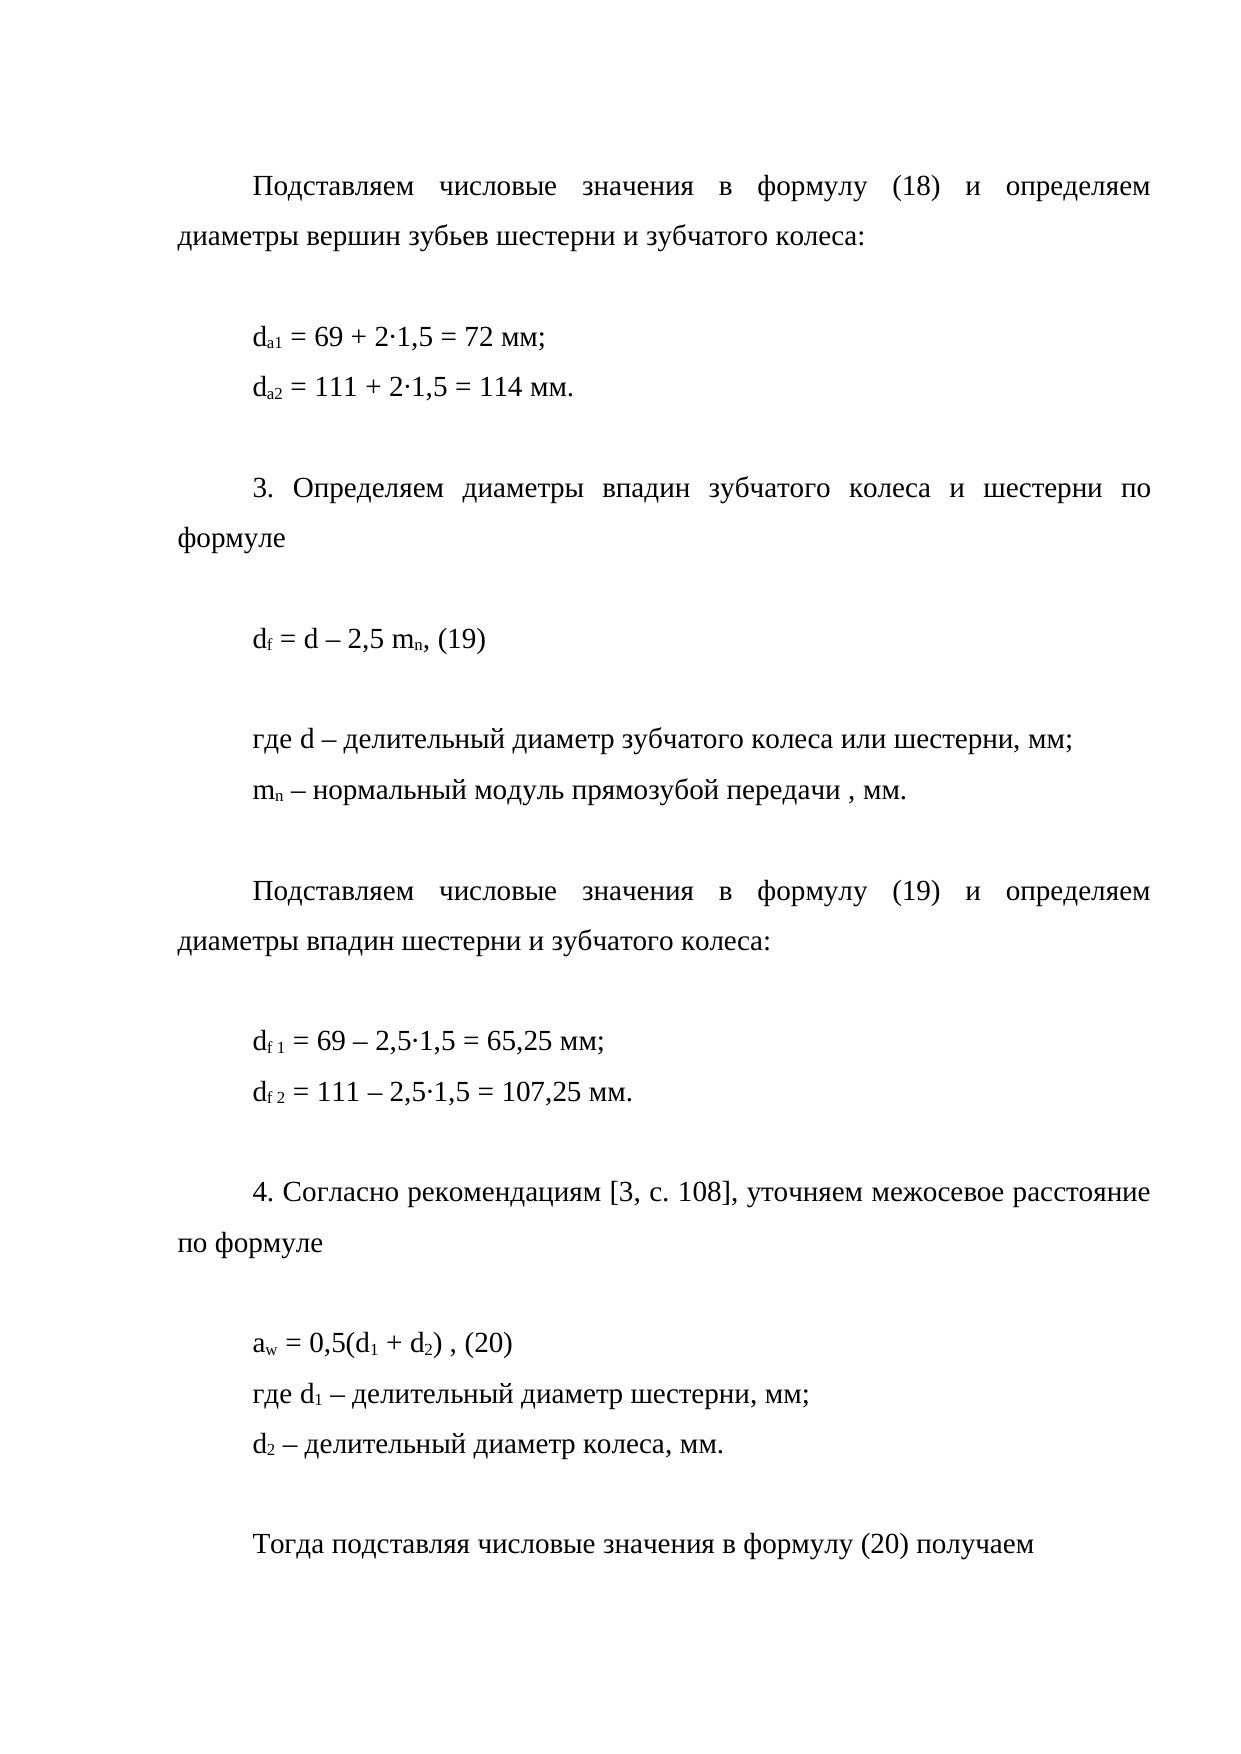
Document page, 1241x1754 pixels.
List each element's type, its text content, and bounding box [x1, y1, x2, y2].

text d2 – делительный диаметр колеса, мм. [177, 1426, 1152, 1460]
text 4. Согласно рекомендациям [3, с. 108], уточняем межосевое расстояние по формуле [177, 1175, 1152, 1258]
text dа2 = 111 + 2∙1,5 = . [177, 370, 1152, 403]
text где d1 – делительный диаметр шестерни, мм; [177, 1376, 1152, 1409]
text aw = 0,5(d1 + d2) , (20) [177, 1326, 1152, 1359]
text df 1 = 69 – 2,5∙1,5 = ; [177, 1024, 1152, 1057]
text Подставляем числовые значения в формулу (18) и определяем диаметры вершин зубьев шестерни и зубчатого колеса: [177, 168, 1152, 252]
text 3. Определяем диаметры впадин зубчатого колеса и шестерни по формуле [177, 470, 1152, 554]
text df = d – 2,5 mn, (19) [177, 621, 1152, 655]
text df 2 = 111 – 2,5∙1,5 = . [177, 1074, 1152, 1108]
text где d – делительный диаметр зубчатого колеса или шестерни, мм; [177, 722, 1152, 755]
text mn – нормальный модуль прямозубой передачи , мм. [177, 772, 1152, 806]
text dа1 = 69 + 2∙1,5 = ; [177, 319, 1152, 353]
text Подставляем числовые значения в формулу (19) и определяем диаметры впадин шестерни и зубчатого колеса: [177, 873, 1152, 957]
text Тогда подставляя числовые значения в формулу (20) получаем [177, 1527, 1152, 1560]
